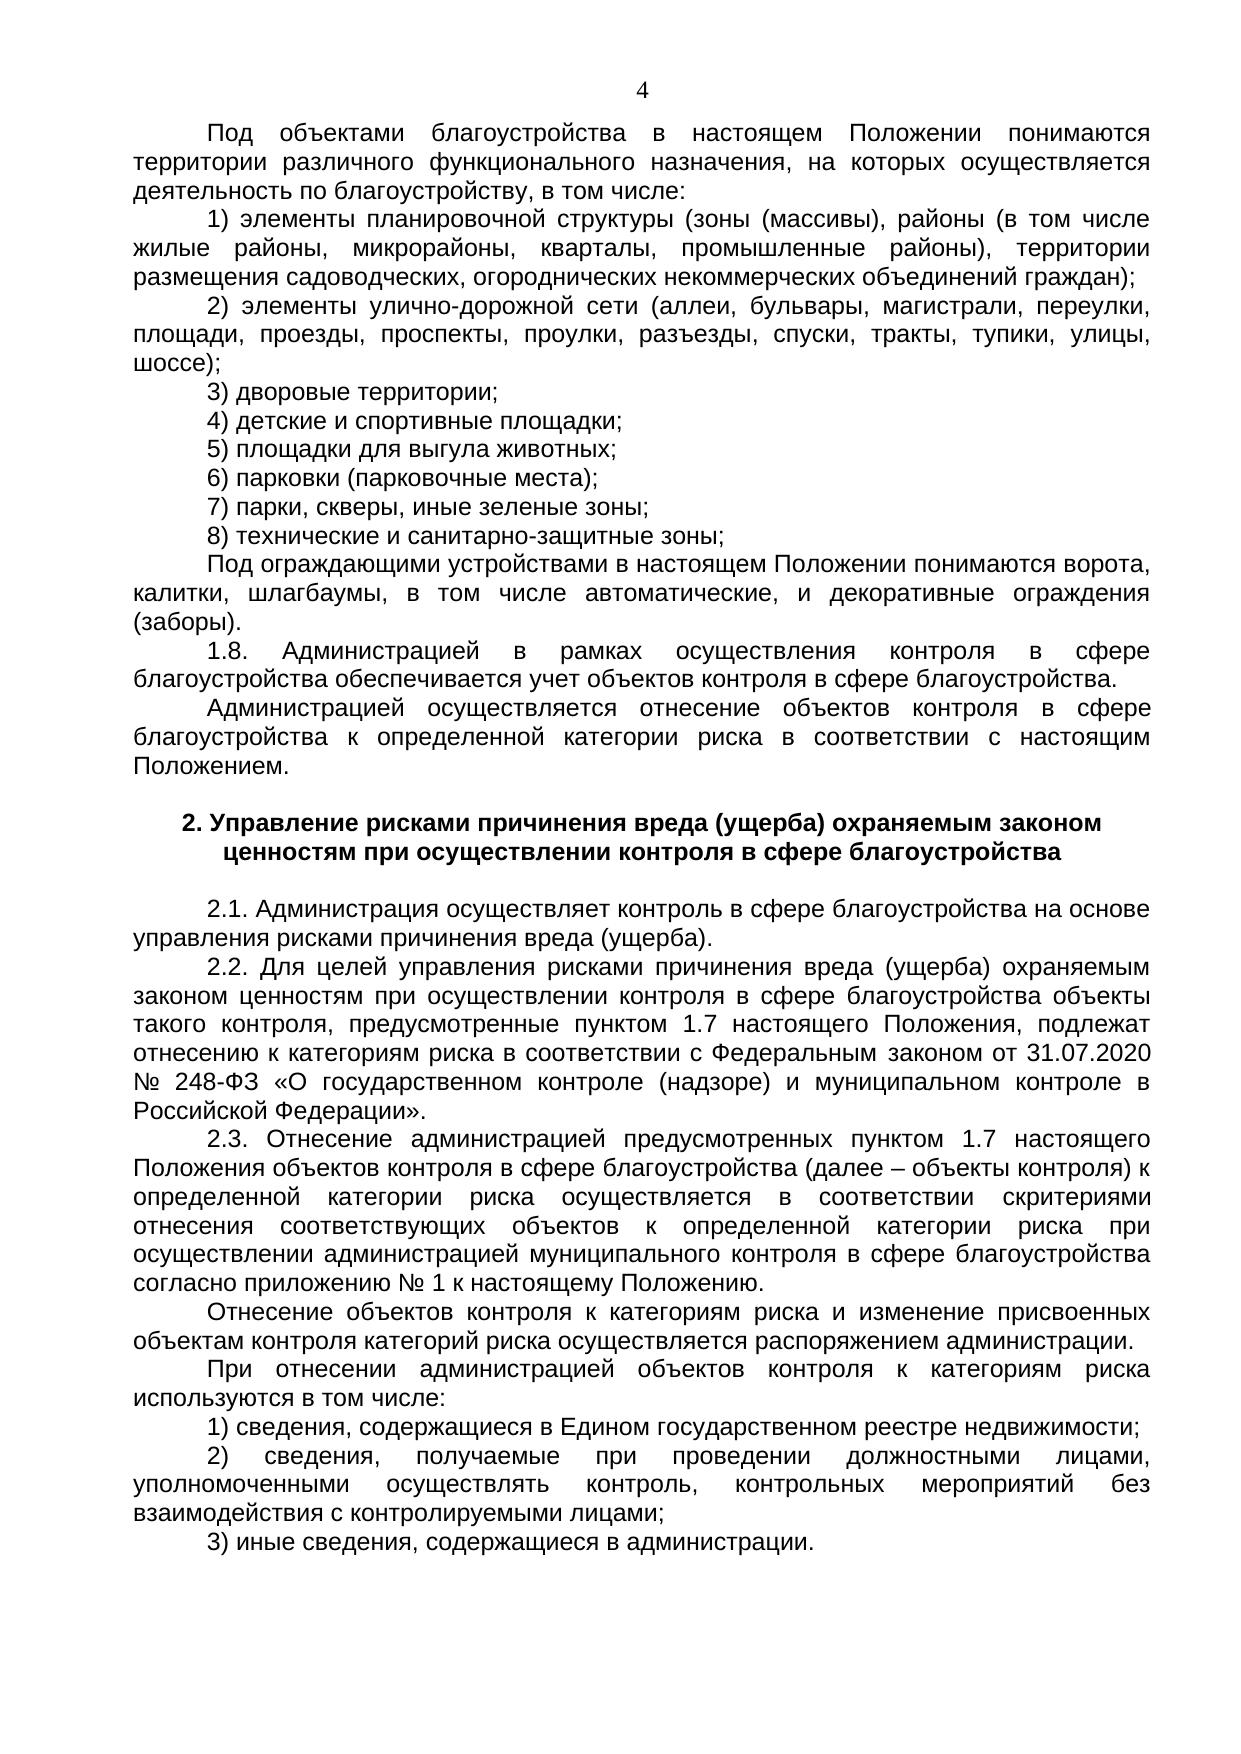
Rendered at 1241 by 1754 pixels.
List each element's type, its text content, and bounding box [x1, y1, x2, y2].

text 5) площадки для выгула животных; [133, 434, 1152, 463]
text 1.8. Администрацией в рамках осуществления контроля в сфере благоустройства обеспечивается учет объектов контроля в сфере благоустройства. [133, 636, 1152, 693]
text При отнесении администрацией объектов контроля к категориям риска используются в том числе: [133, 1354, 1152, 1412]
text Администрацией осуществляется отнесение объектов контроля в сфере благоустройства к определенной категории риска в соответствии с настоящим Положением. [133, 693, 1152, 779]
text 4) детские и спортивные площадки; [133, 406, 1152, 434]
text 1) элементы планировочной структуры (зоны (массивы), районы (в том числе жилые районы, микрорайоны, кварталы, промышленные районы), территории размещения садоводческих, огороднических некоммерческих объединений граждан); [133, 204, 1152, 291]
text 6) парковки (парковочные места); [133, 463, 1152, 492]
text 7) парки, скверы, иные зеленые зоны; [133, 492, 1152, 521]
text 2.2. Для целей управления рисками причинения вреда (ущерба) охраняемым законом ценностям при осуществлении контроля в сфере благоустройства объекты такого контроля, предусмотренные пунктом 1.7 настоящего Положения, подлежат отнесению к категориям риска в соответствии с Федеральным законом от 31.07.2020 № 248-ФЗ «О государственном контроле (надзоре) и муниципальном контроле в Российской Федерации». [133, 952, 1152, 1124]
text 3) иные сведения, содержащиеся в администрации. [133, 1527, 1152, 1556]
text 2.1. Администрация осуществляет контроль в сфере благоустройства на основе управления рисками причинения вреда (ущерба). [133, 894, 1152, 952]
text 3) дворовые территории; [133, 377, 1152, 406]
text 2) сведения, получаемые при проведении должностными лицами, уполномоченными осуществлять контроль, контрольных мероприятий без взаимодействия с контролируемыми лицами; [133, 1441, 1152, 1527]
text 8) технические и санитарно-защитные зоны; [133, 521, 1152, 549]
text 2. Управление рисками причинения вреда (ущерба) охраняемым законом ценностям при осуществлении контроля в сфере благоустройства [133, 808, 1152, 866]
text Под ограждающими устройствами в настоящем Положении понимаются ворота, калитки, шлагбаумы, в том числе автоматические, и декоративные ограждения (заборы). [133, 549, 1152, 636]
text Под объектами благоустройства в настоящем Положении понимаются территории различного функционального назначения, на которых осуществляется деятельность по благоустройству, в том числе: [133, 118, 1152, 204]
text Отнесение объектов контроля к категориям риска и изменение присвоенных объектам контроля категорий риска осуществляется распоряжением администрации. [133, 1297, 1152, 1354]
text 2) элементы улично-дорожной сети (аллеи, бульвары, магистрали, переулки, площади, проезды, проспекты, проулки, разъезды, спуски, тракты, тупики, улицы, шоссе); [133, 291, 1152, 377]
text 1) сведения, содержащиеся в Едином государственном реестре недвижимости; [133, 1412, 1152, 1441]
text 2.3. Отнесение администрацией предусмотренных пунктом 1.7 настоящего Положения объектов контроля в сфере благоустройства (далее – объекты контроля) к определенной категории риска осуществляется в соответствии cкритериями отнесения соответствующих объектов к определенной категории риска при осуществлении администрацией муниципального контроля в сфере благоустройства согласно приложению № 1 к настоящему Положению. [133, 1124, 1152, 1297]
